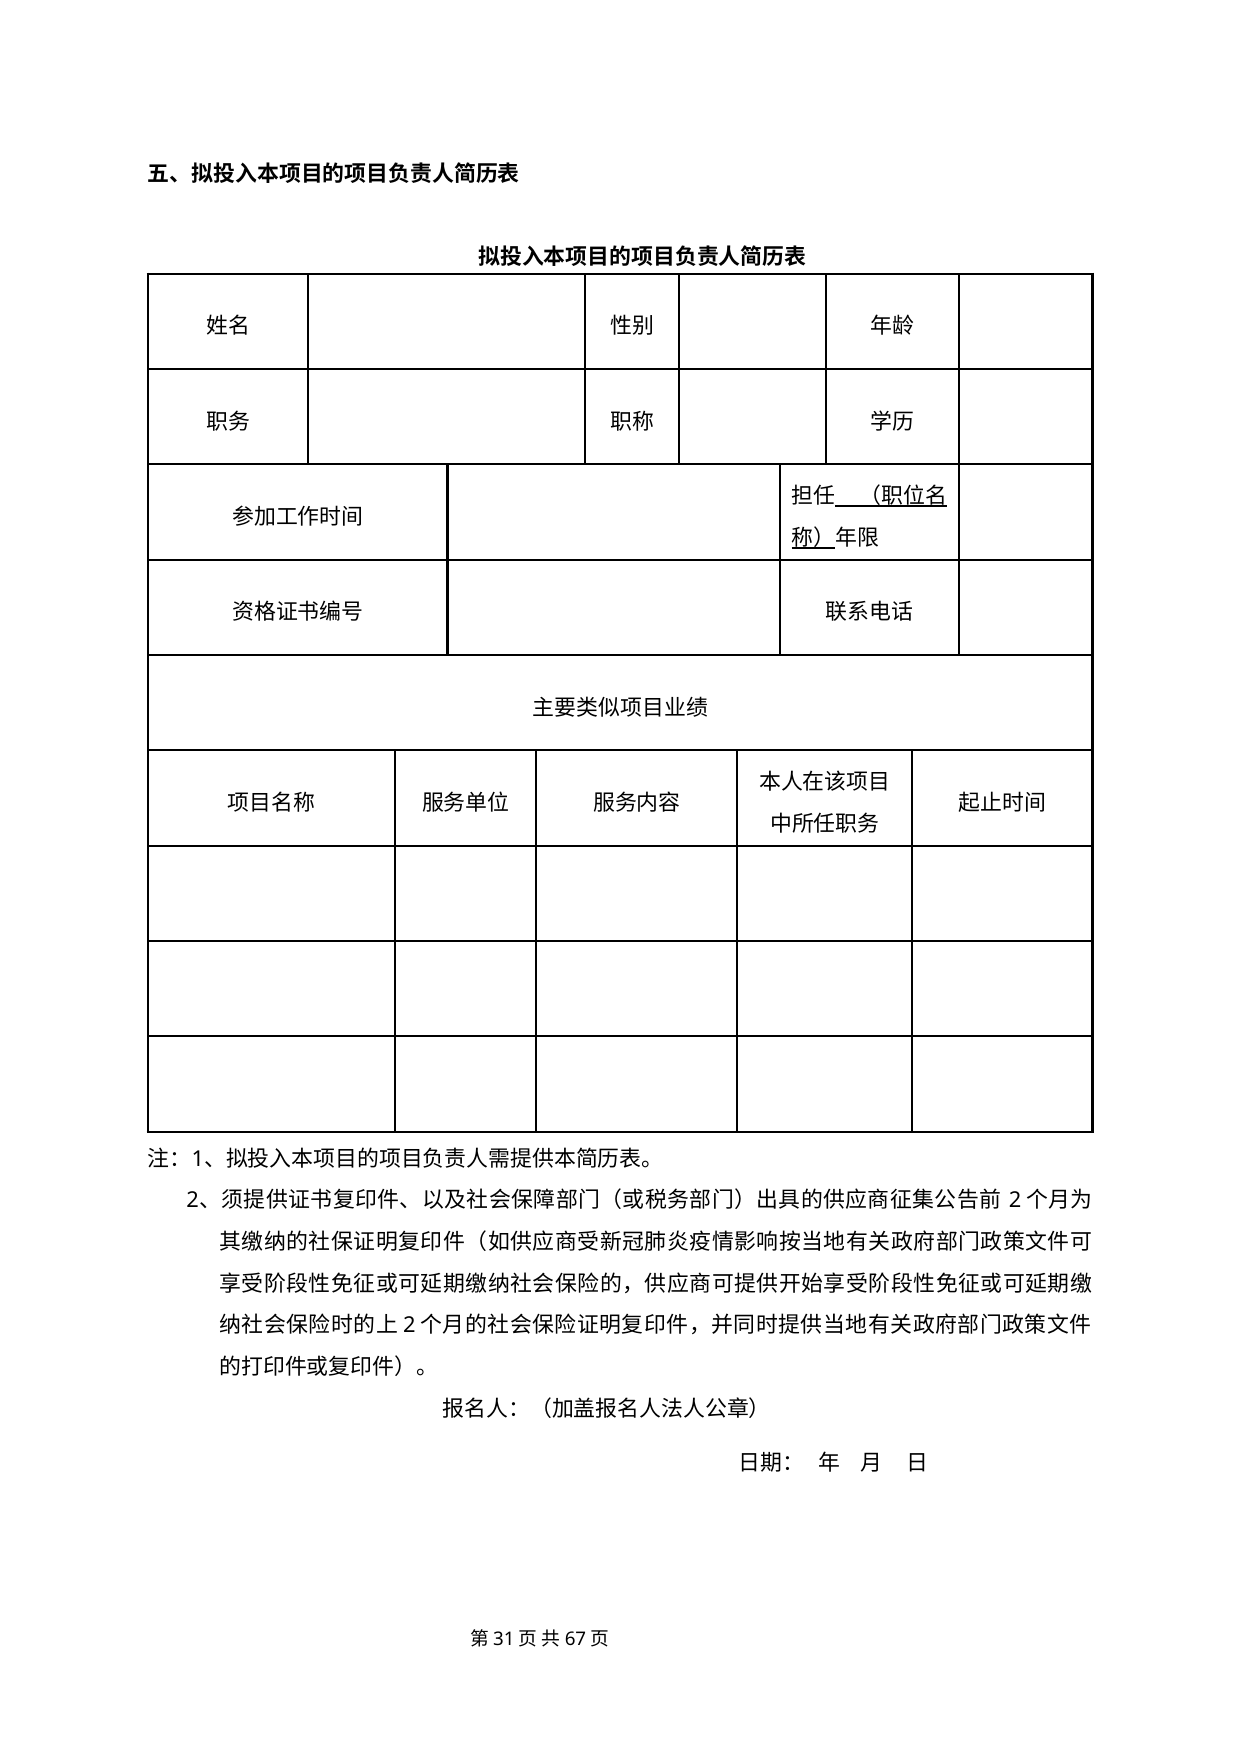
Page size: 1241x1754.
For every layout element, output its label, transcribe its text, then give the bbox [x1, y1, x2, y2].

table_cell [913, 1037, 1091, 1131]
table_cell [738, 847, 911, 940]
table_cell [449, 561, 779, 654]
table_cell [680, 370, 825, 463]
table_cell 资格证书编号 [149, 561, 446, 654]
table_cell 参加工作时间 [149, 465, 446, 559]
table_cell 本人在该项目中所任职务 [738, 751, 911, 844]
table_cell [149, 1037, 394, 1131]
table_cell [960, 561, 1091, 654]
table_header [680, 275, 825, 368]
table_cell [396, 1037, 535, 1131]
table_cell 学历 [827, 370, 958, 463]
table_cell [738, 942, 911, 1035]
table_cell 服务内容 [537, 751, 736, 844]
table_cell 联系电话 [781, 561, 958, 654]
table_cell [537, 847, 736, 940]
table_cell [960, 465, 1091, 559]
table_cell [149, 942, 394, 1035]
text 2、须提供证书复印件、以及社会保障部门（或税务部门）出具的供应商征集公告前2个月为其缴纳的社保证明复印件（如供应商受新冠肺炎疫情影响按当地有关政府部门政策文件可享受阶段性免征或可延期缴纳社会保险的，供应商可提供开始享受阶段性免征或可延期缴纳社会保险时的上2个月的社会保险证明复印件，并同时提供当地有关政府部门政策文件的打印件或复印件）。 [186, 1174, 1092, 1383]
table_cell [537, 942, 736, 1035]
text 报名人：（加盖报名人法人公章） [186, 1383, 1092, 1424]
table_cell [396, 942, 535, 1035]
table_cell [913, 942, 1091, 1035]
table_cell [738, 1037, 911, 1131]
table_cell 主要类似项目业绩 [149, 656, 1091, 749]
table_cell 担任 （职位名称）年限 [781, 465, 958, 559]
text 注：1、拟投入本项目的项目负责人需提供本简历表。 [148, 1133, 1092, 1174]
table_cell [449, 465, 779, 559]
table_header 姓名 [149, 275, 307, 368]
table_cell 职称 [586, 370, 678, 463]
table_cell 项目名称 [149, 751, 394, 844]
table_cell [537, 1037, 736, 1131]
table_header 性别 [586, 275, 678, 368]
table_header [960, 275, 1091, 368]
text 五、拟投入本项目的项目负责人简历表 [148, 148, 1092, 189]
table_cell 起止时间 [913, 751, 1091, 844]
table_cell 服务单位 [396, 751, 535, 844]
table_cell [960, 370, 1091, 463]
text 拟投入本项目的项目负责人简历表 [148, 231, 1092, 273]
table_cell [396, 847, 535, 940]
table_header [309, 275, 584, 368]
table_header 年龄 [827, 275, 958, 368]
table_cell [309, 370, 584, 463]
text 日期： 年 月 日 [213, 1437, 1092, 1478]
table_cell [149, 847, 394, 940]
table_cell [913, 847, 1091, 940]
table_cell 职务 [149, 370, 307, 463]
